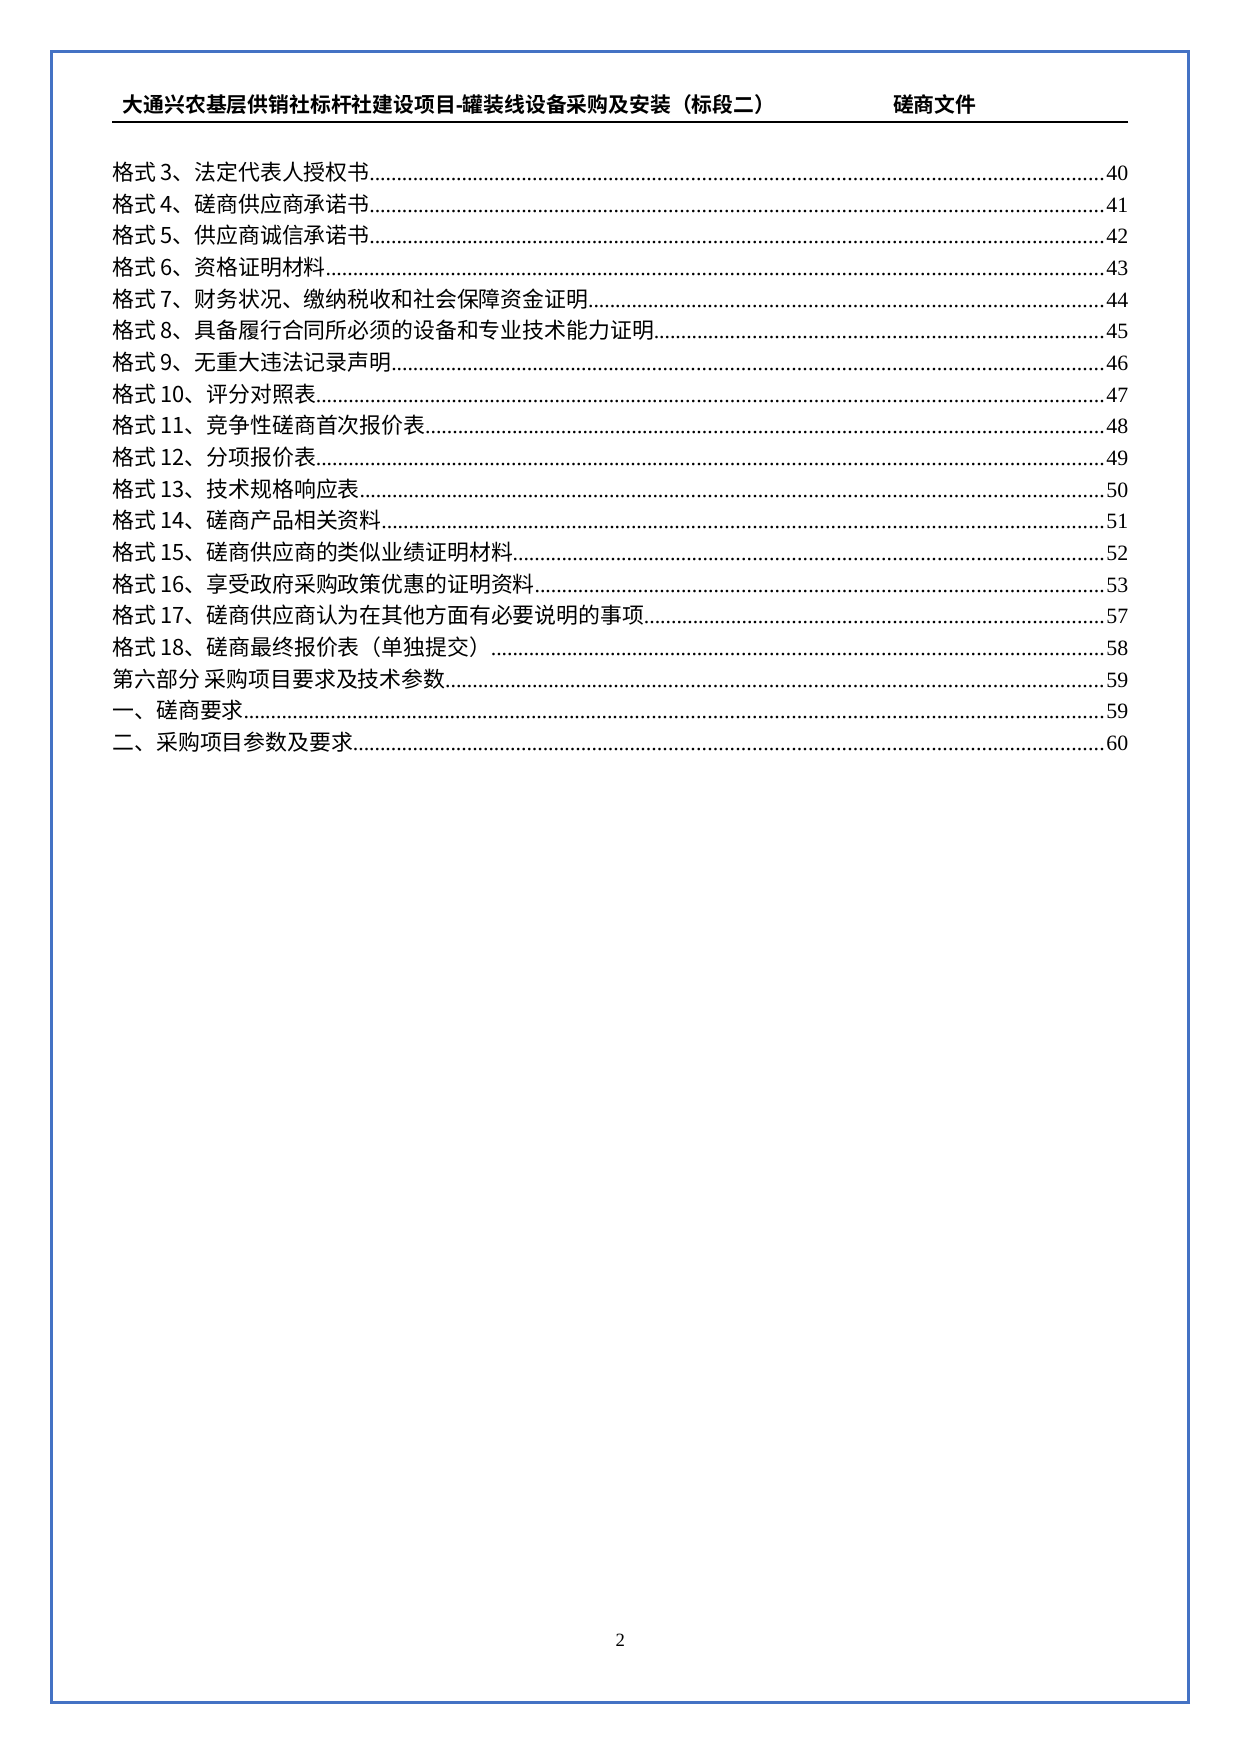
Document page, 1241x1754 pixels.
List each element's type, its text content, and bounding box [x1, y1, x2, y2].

text 格式17、磋商供应商认为在其他方面有必要说明的事项 57 [112, 598, 1128, 630]
text 第六部分 采购项目要求及技术参数 59 [112, 662, 1128, 693]
text 二、采购项目参数及要求 60 [112, 725, 1128, 757]
text 格式4、磋商供应商承诺书 41 [112, 187, 1128, 218]
text 格式5、供应商诚信承诺书 42 [112, 218, 1128, 250]
text 格式9、无重大违法记录声明 46 [112, 345, 1128, 377]
text 格式15、磋商供应商的类似业绩证明材料 52 [112, 535, 1128, 567]
text 格式11、竞争性磋商首次报价表 48 [112, 408, 1128, 440]
text 格式18、磋商最终报价表（单独提交） 58 [112, 630, 1128, 662]
text 格式7、财务状况、缴纳税收和社会保障资金证明 44 [112, 282, 1128, 313]
text 格式6、资格证明材料 43 [112, 250, 1128, 282]
text 格式12、分项报价表 49 [112, 440, 1128, 472]
text 一、磋商要求 59 [112, 693, 1128, 725]
text 格式16、享受政府采购政策优惠的证明资料 53 [112, 567, 1128, 598]
text 格式13、技术规格响应表 50 [112, 472, 1128, 503]
text 格式8、具备履行合同所必须的设备和专业技术能力证明 45 [112, 313, 1128, 345]
text 格式10、评分对照表 47 [112, 377, 1128, 408]
text 格式3、法定代表人授权书 40 [112, 155, 1128, 187]
text 格式14、磋商产品相关资料 51 [112, 503, 1128, 535]
